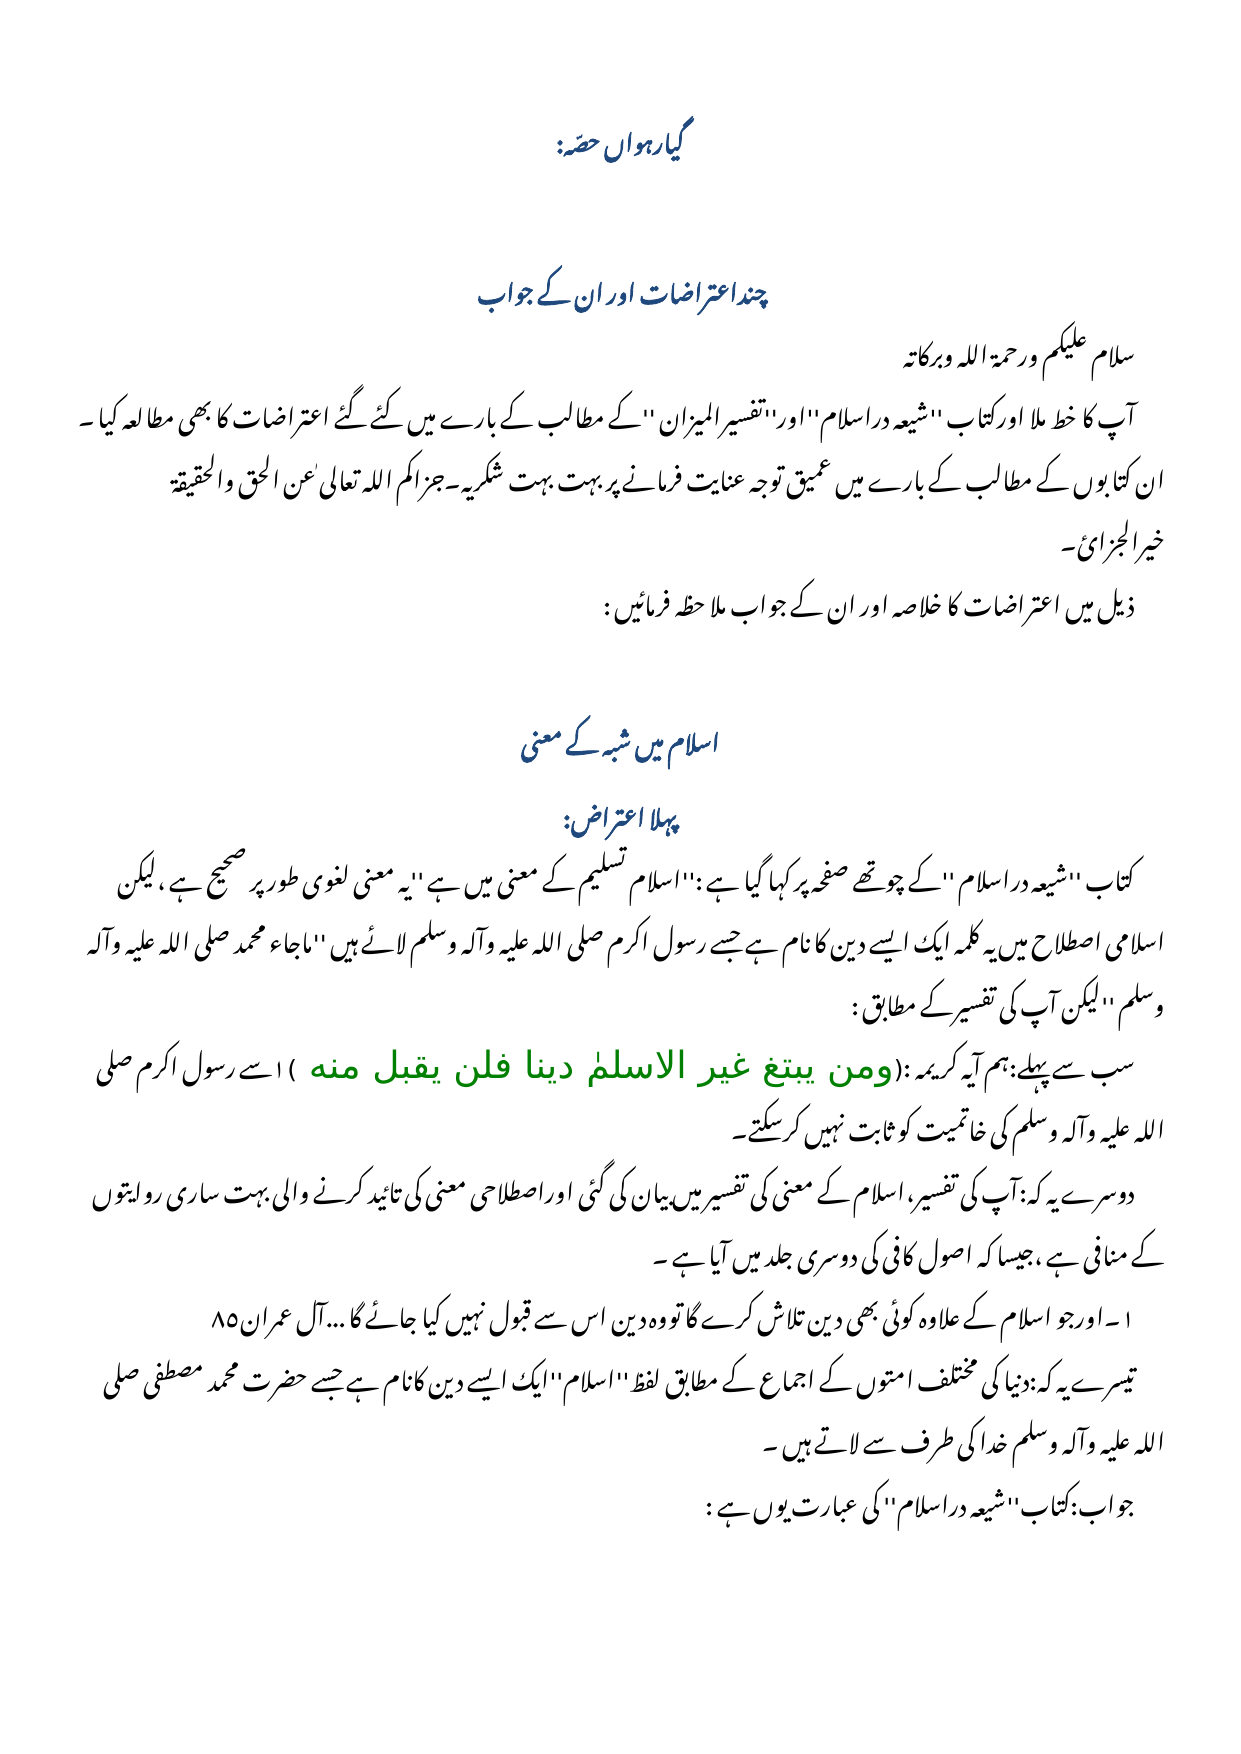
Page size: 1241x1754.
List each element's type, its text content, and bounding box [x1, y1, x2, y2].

subtitle چنداعتراضات اور ان کے جواب [75, 256, 1165, 319]
text سلام علیکم ورحمة اللہ وبرکاتہ [75, 319, 1165, 381]
text کتاب ''شیعہ دراسلام ''کے چوتھے صفحہ پر کہا گیا ہے :''اسلام تسلیم کے معنی میں ہے ''یہ معنی لغوی طور پر صحیح ہے ،لیکن اسلامی اصطلاح میں یہ کلمہ ایک ایسے دین کا نام ہے جسے رسول اکرم صلی اللہ علیہ وآلہ وسلم لائے ہیں ''ماجاء محمد صلی اللہ علیہ وآلہ وسلم ''لیکن آپ کی تفسیرکے مطابق : [75, 844, 1165, 1031]
text دوسرے یہ کہ:آپ کی تفسیر،اسلام کے معنی کی تفسیر میں بیان کی گئی اوراصطلاحی معنی کی تائید کرنے والی بہت ساری روایتوں کے منافی ہے ،جیسا کہ اصول کافی کی دوسری جلد میں آیا ہے ۔ [75, 1156, 1165, 1281]
text ١۔اورجو اسلام کے علاوہ کوئی بھی دین تلاش کرے گا تووہ دین اس سے قبول نہیں کیا جائے گا ...آل عمران٨٥ [75, 1281, 1165, 1344]
text تیسرے یہ کہ:دنیا کی مختلف امتوں کے اجماع کے مطابق لفظ''اسلام''ایک ایسے دین کانام ہے جسے حضرت محمد مصطفی صلی اللہ علیہ وآلہ وسلم خدا کی طرف سے لاتے ہیں ۔ [75, 1344, 1165, 1469]
subtitle پہلا اعتراض: [75, 781, 1165, 844]
text سب سے پہلے:ہم آیہ کریمہ :(ومن یبتغ غیر الاسلمٰ دینا فلن یقبل منه )١سے رسول اکرم صلی اللہ علیہ وآلہ وسلم کی خاتمیت کو ثابت نہیں کرسکتے۔ [75, 1031, 1165, 1156]
text ذیل میں اعتراضات کا خلاصہ اور ان کے جواب ملا حظہ فرمائیں : [75, 569, 1165, 631]
subtitle گیارہواں حصّہ: [75, 106, 1165, 169]
text جواب:کتاب''شیعہ دراسلام'' کی عبارت یوں ہے : [75, 1469, 1165, 1531]
text آپ کا خط ملا اورکتاب ''شیعہ دراسلام''اور''تفسیرالمیزان ''کے مطالب کے بارے میں کئے گئے اعتراضات کا بھی مطالعہ کیا ۔ان کتا بوں کے مطالب کے بارے میں عمیق توجہ عنایت فرمانے پر بہت بہت شکریہ۔جزاکم اللہ تعالی ٰعن الحق والحقیقة خیرالجزائ۔ [75, 381, 1165, 569]
subtitle اسلام میں شبہ کے معنی [75, 706, 1165, 769]
